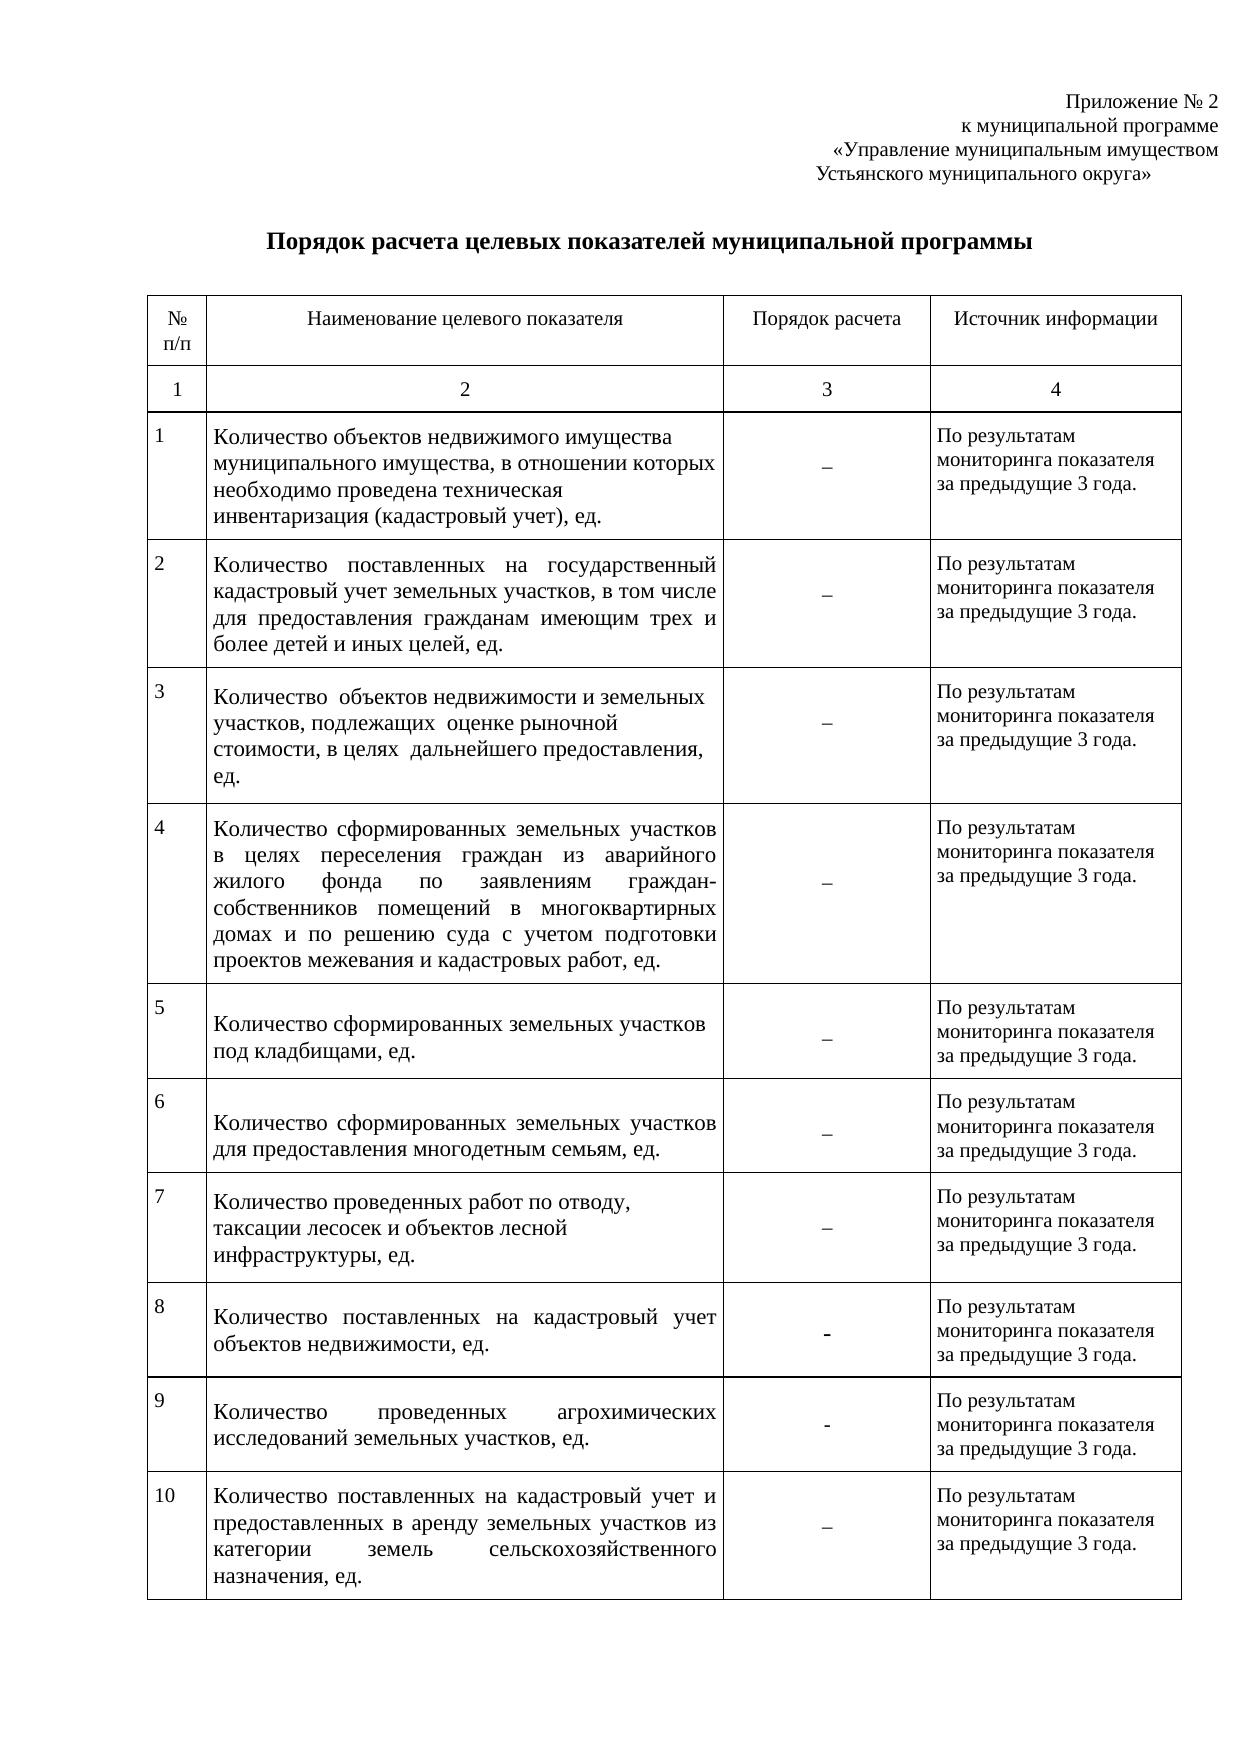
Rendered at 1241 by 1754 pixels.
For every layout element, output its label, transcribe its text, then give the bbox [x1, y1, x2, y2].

table_cell Количество проведенных агрохимических исследований земельных участков, ед. [207, 1378, 723, 1471]
table_cell 4 [931, 366, 1181, 411]
table_header № п/п [148, 296, 206, 365]
table_cell По результатам мониторинга показателя за предыдущие 3 года. [931, 1283, 1181, 1376]
table_cell По результатам мониторинга показателя за предыдущие 3 года. [931, 1378, 1181, 1471]
table_cell Количество поставленных на кадастровый учет и предоставленных в аренду земельных участков из категории земель сельскохозяйственного назначения, ед. [207, 1472, 723, 1599]
table_cell По результатам мониторинга показателя за предыдущие 3 года. [931, 1079, 1181, 1172]
table_cell _ [724, 413, 930, 539]
table_cell Количество сформированных земельных участков под кладбищами, ед. [207, 984, 723, 1078]
table_cell - [724, 1283, 930, 1376]
text Приложение № 2 [148, 89, 1218, 113]
table_cell 1 [148, 366, 206, 411]
table_cell 1 [148, 413, 206, 539]
table_cell 10 [148, 1472, 206, 1599]
table_cell _ [724, 984, 930, 1078]
text к муниципальной программе [148, 113, 1218, 137]
table_cell 3 [148, 668, 206, 803]
table_cell По результатам мониторинга показателя за предыдущие 3 года. [931, 984, 1181, 1078]
table_cell Количество объектов недвижимости и земельных участков, подлежащих оценке рыночной стоимости, в целях дальнейшего предоставления, ед. [207, 668, 723, 803]
table_cell Количество объектов недвижимого имущества муниципального имущества, в отношении которых необходимо проведена техническая инвентаризация (кадастровый учет), ед. [207, 413, 723, 539]
table_cell _ [724, 540, 930, 667]
table_cell По результатам мониторинга показателя за предыдущие 3 года. [931, 804, 1181, 983]
table_cell Количество сформированных земельных участков в целях переселения граждан из аварийного жилого фонда по заявлениям граждан-собственников помещений в многоквартирных домах и по решению суда с учетом подготовки проектов межевания и кадастровых работ, ед. [207, 804, 723, 983]
table_cell По результатам мониторинга показателя за предыдущие 3 года. [931, 1173, 1181, 1282]
table_cell 2 [207, 366, 723, 411]
table_cell 7 [148, 1173, 206, 1282]
table_header Источник информации [931, 296, 1181, 365]
table_cell 8 [148, 1283, 206, 1376]
text «Управление муниципальным имуществом [148, 137, 1218, 161]
table_cell 2 [148, 540, 206, 667]
table_cell По результатам мониторинга показателя за предыдущие 3 года. [931, 668, 1181, 803]
table_cell 4 [148, 804, 206, 983]
table_cell _ [724, 1079, 930, 1172]
table_cell По результатам мониторинга показателя за предыдущие 3 года. [931, 540, 1181, 667]
table_header Порядок расчета [724, 296, 930, 365]
table_cell _ [724, 1472, 930, 1599]
table_cell По результатам мониторинга показателя за предыдущие 3 года. [931, 1472, 1181, 1599]
subtitle Порядок расчета целевых показателей муниципальной программы [148, 226, 1152, 255]
table_cell Количество сформированных земельных участков для предоставления многодетным семьям, ед. [207, 1079, 723, 1172]
table_header Наименование целевого показателя [207, 296, 723, 365]
table_cell Количество поставленных на кадастровый учет объектов недвижимости, ед. [207, 1283, 723, 1376]
table_cell _ [724, 668, 930, 803]
table_cell Количество проведенных работ по отводу, таксации лесосек и объектов лесной инфраструктуры, ед. [207, 1173, 723, 1282]
table_cell 3 [724, 366, 930, 411]
table_cell - [724, 1378, 930, 1471]
table_cell По результатам мониторинга показателя за предыдущие 3 года. [931, 413, 1181, 539]
table_cell Количество поставленных на государственный кадастровый учет земельных участков, в том числе для предоставления гражданам имеющим трех и более детей и иных целей, ед. [207, 540, 723, 667]
table_cell 6 [148, 1079, 206, 1172]
table_cell _ [724, 1173, 930, 1282]
table_cell _ [724, 804, 930, 983]
subtitle Устьянского муниципального округа» [148, 161, 1152, 185]
table_cell 9 [148, 1378, 206, 1471]
table_cell 5 [148, 984, 206, 1078]
